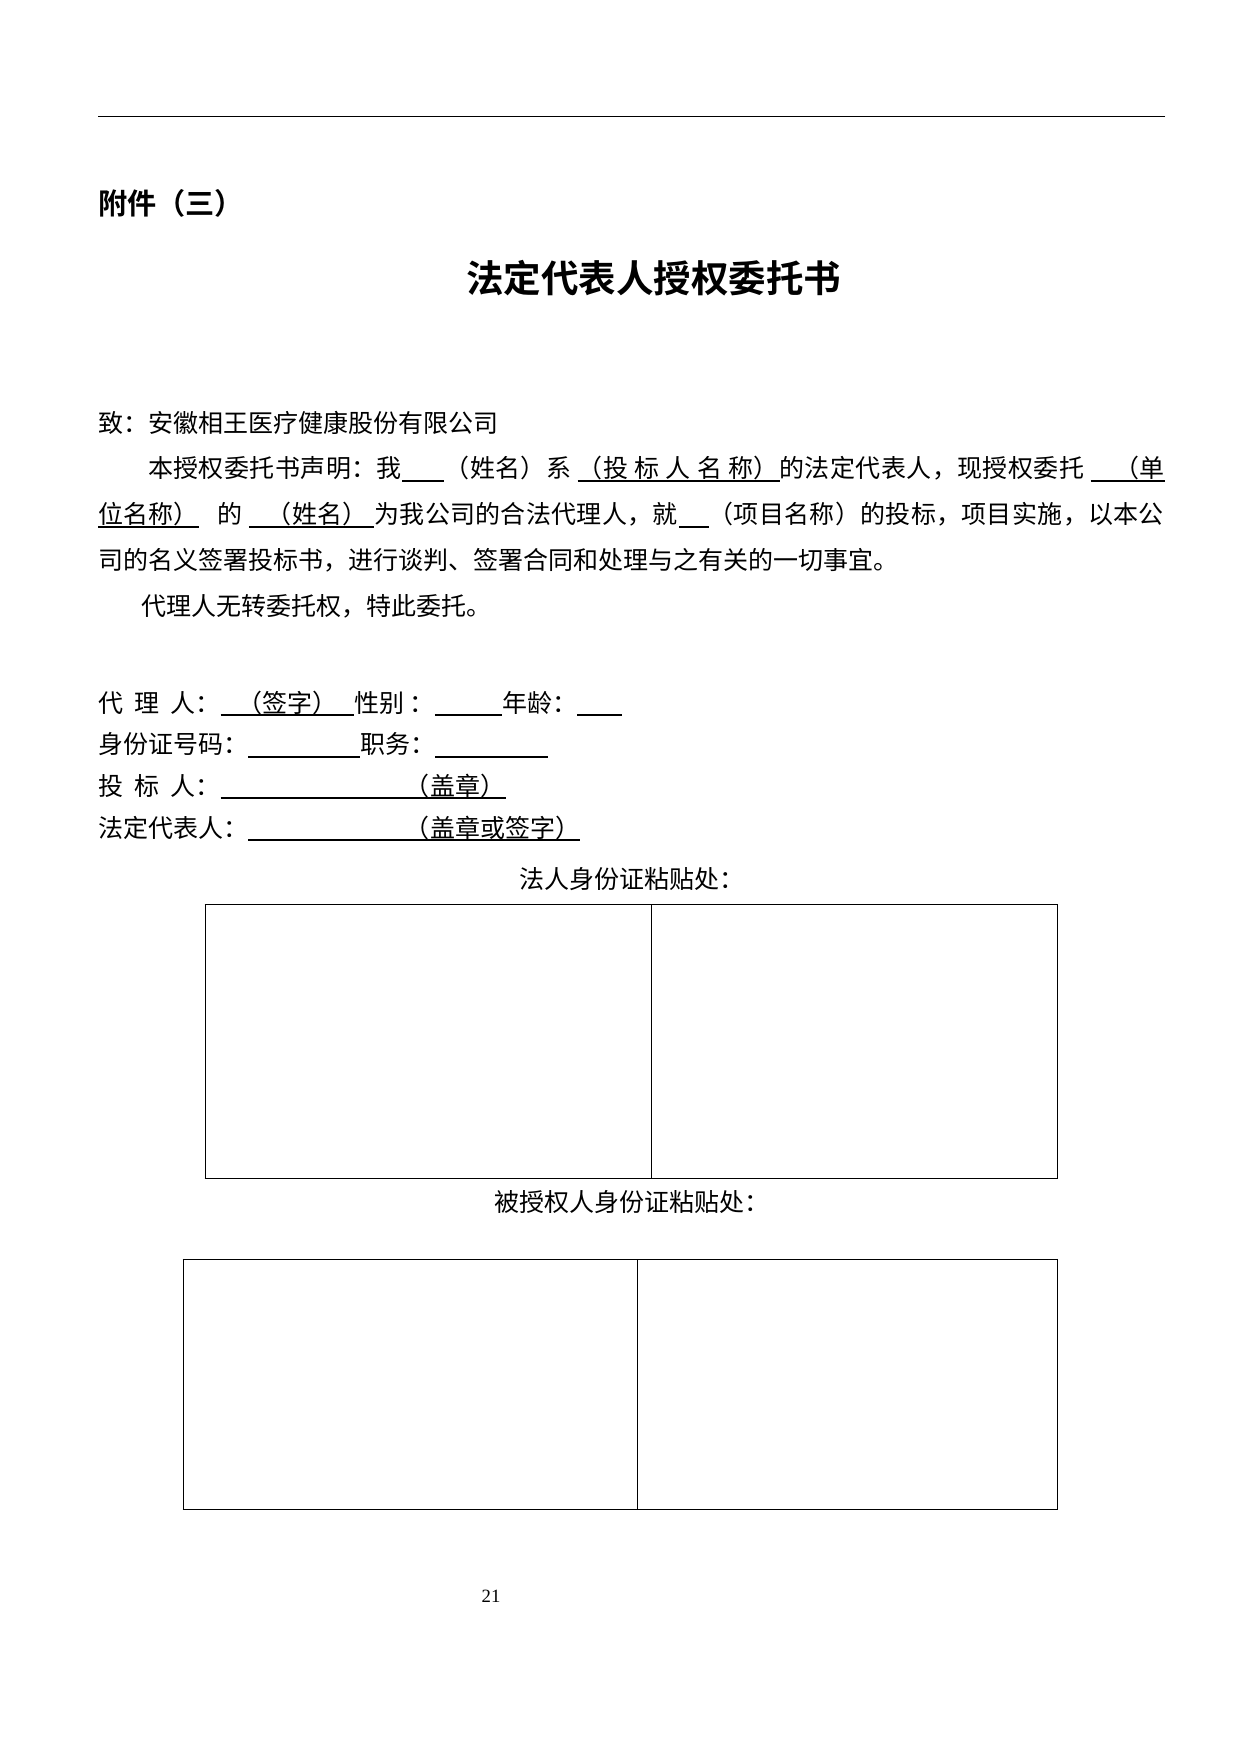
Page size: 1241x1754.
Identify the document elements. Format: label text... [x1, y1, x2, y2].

text 代 理 人： （签字） 性别 ： 年龄： [98, 679, 1165, 720]
text 法定代表人： （盖章或签字） [98, 804, 1165, 845]
text 身份证号码： 职务： [98, 720, 1165, 762]
table_header [652, 905, 1057, 1177]
text 代理人无转委托权，特此委托。 [142, 579, 1165, 624]
text 被授权人身份证粘贴处： [98, 1178, 1165, 1220]
text 致：安徽相王医疗健康股份有限公司 [98, 395, 1165, 441]
text 附件（三） [98, 181, 1165, 223]
text 投 标 人： （盖章） [98, 762, 1165, 804]
table_header [184, 1260, 637, 1509]
text 法定代表人授权委托书 [142, 244, 1165, 307]
table_header [206, 905, 651, 1177]
text 法人身份证粘贴处： [98, 852, 1165, 898]
table_header [638, 1260, 1057, 1509]
text 本授权委托书声明：我 （姓名）系 （投 标 人 名 称）的法定代表人，现授权委托 （单位名称） 的 （姓名） 为我公司的合法代理人，就 （项目名称）的投标，项目实施，以本公司的名义签署投标书，进行谈判、签署合同和处理与之有关的一切事宜。 [98, 441, 1165, 579]
